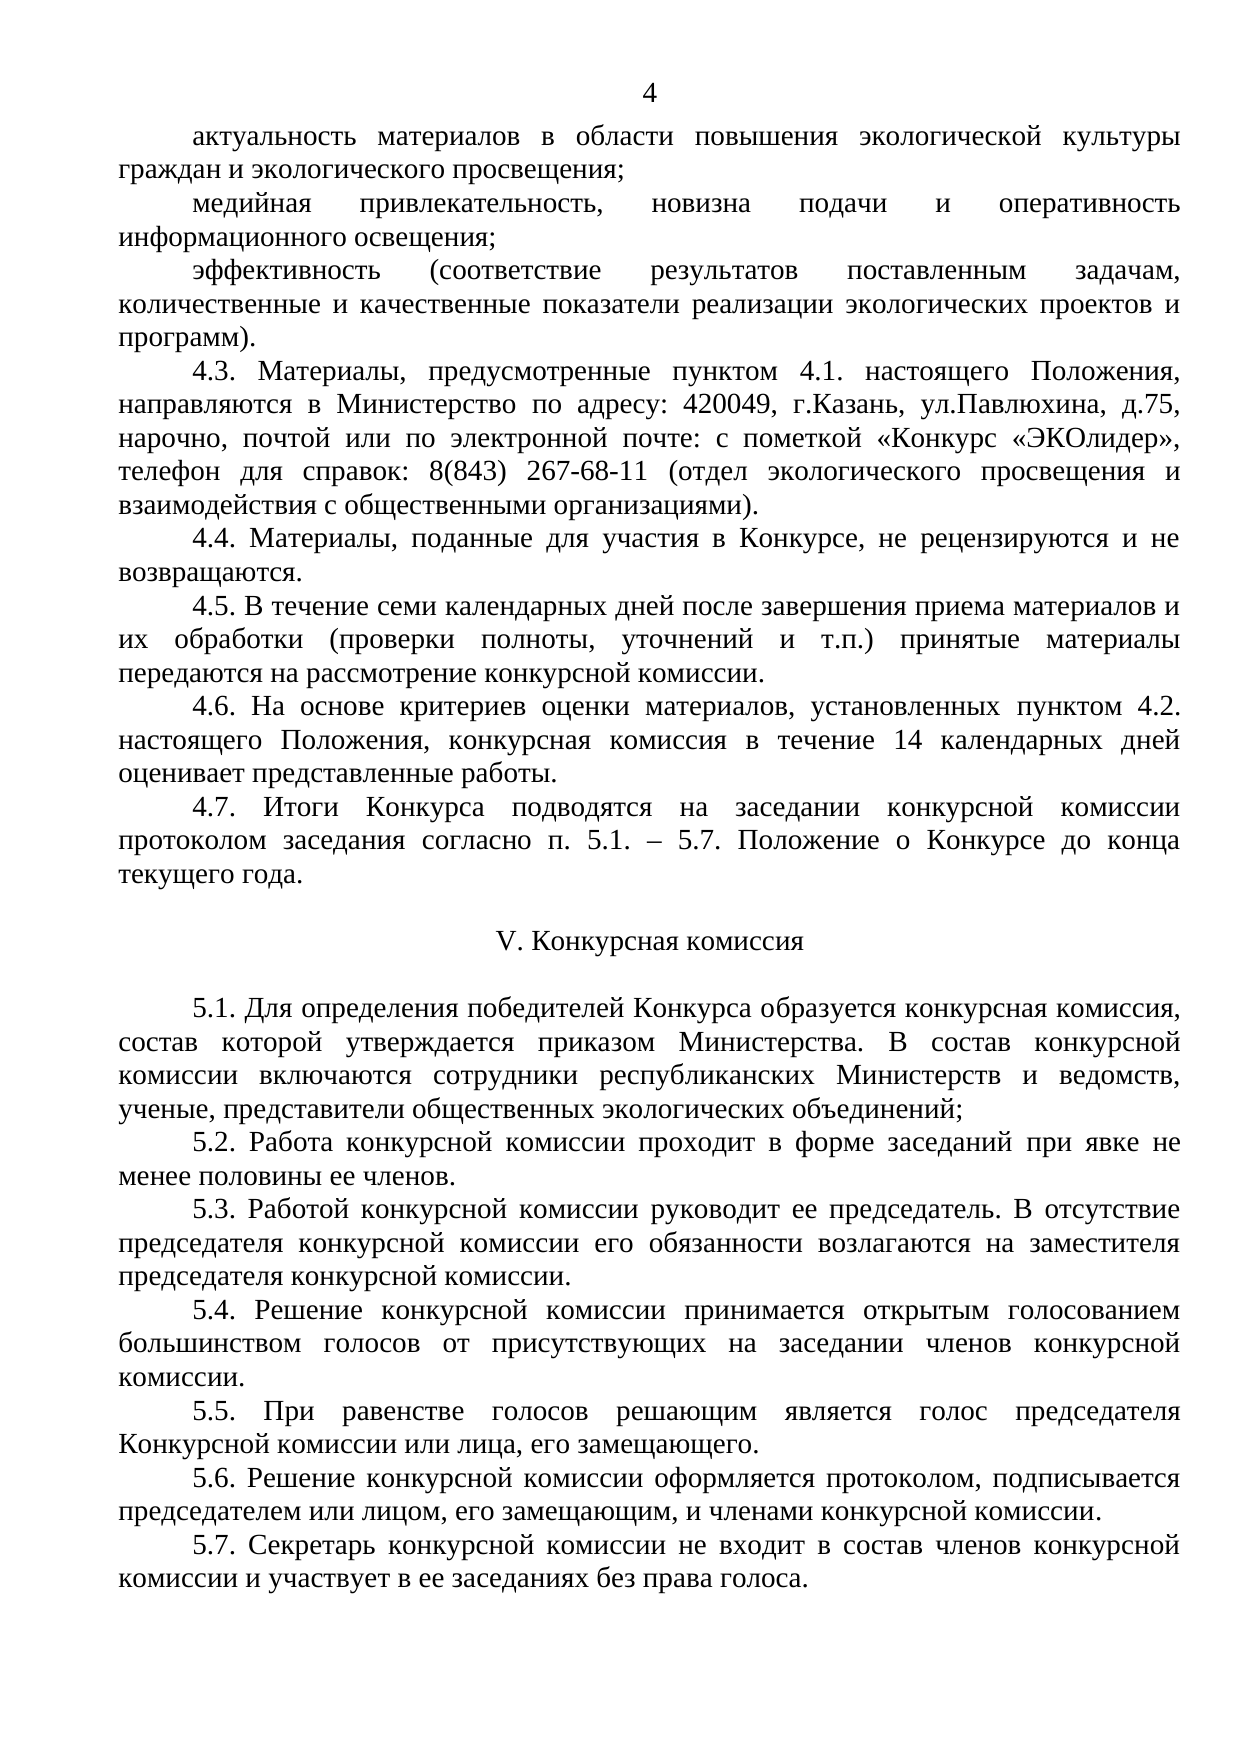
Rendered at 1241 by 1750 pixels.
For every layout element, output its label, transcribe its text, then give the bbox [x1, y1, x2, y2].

text 5.5. При равенстве голосов решающим является голос председателя Конкурсной комиссии или лица, его замещающего. [118, 1393, 1181, 1460]
text 5.2. Работа конкурсной комиссии проходит в форме заседаний при явке не менее половины ее членов. [118, 1124, 1181, 1191]
text медийная привлекательность, новизна подачи и оперативность информационного освещения; [118, 185, 1181, 252]
text 5.3. Работой конкурсной комиссии руководит ее председатель. В отсутствие председателя конкурсной комиссии его обязанности возлагаются на заместителя председателя конкурсной комиссии. [118, 1191, 1181, 1292]
text 5.7. Секретарь конкурсной комиссии не входит в состав членов конкурсной комиссии и участвует в ее заседаниях без права голоса. [118, 1527, 1181, 1594]
text 5.1. Для определения победителей Конкурса образуется конкурсная комиссия, состав которой утверждается приказом Министерства. В состав конкурсной комиссии включаются сотрудники республиканских Министерств и ведомств, ученые, представители общественных экологических объединений; [118, 990, 1181, 1124]
subtitle V. Конкурсная комиссия [118, 923, 1181, 957]
text 4.4. Материалы, поданные для участия в Конкурсе, не рецензируются и не возвращаются. [118, 521, 1181, 588]
text 5.6. Решение конкурсной комиссии оформляется протоколом, подписывается председателем или лицом, его замещающим, и членами конкурсной комиссии. [118, 1460, 1181, 1527]
text 4.5. В течение семи календарных дней после завершения приема материалов и их обработки (проверки полноты, уточнений и т.п.) принятые материалы передаются на рассмотрение конкурсной комиссии. [118, 588, 1181, 688]
text актуальность материалов в области повышения экологической культуры граждан и экологического просвещения; [118, 118, 1181, 185]
text эффективность (соответствие результатов поставленным задачам, количественные и качественные показатели реализации экологических проектов и программ). [118, 252, 1181, 353]
text 4.3. Материалы, предусмотренные пунктом 4.1. настоящего Положения, направляются в Министерство по адресу: 420049, г.Казань, ул.Павлюхина, д.75, нарочно, почтой или по электронной почте: с пометкой «Конкурс «ЭКОлидер», телефон для справок: 8(843) 267-68-11 (отдел экологического просвещения и взаимодействия с общественными организациями). [118, 353, 1181, 521]
text 4.7. Итоги Конкурса подводятся на заседании конкурсной комиссии протоколом заседания согласно п. 5.1. – 5.7. Положение о Конкурсе до конца текущего года. [118, 789, 1181, 889]
text 5.4. Решение конкурсной комиссии принимается открытым голосованием большинством голосов от присутствующих на заседании членов конкурсной комиссии. [118, 1292, 1181, 1393]
text 4.6. На основе критериев оценки материалов, установленных пунктом 4.2. настоящего Положения, конкурсная комиссия в течение 14 календарных дней оценивает представленные работы. [118, 688, 1181, 789]
